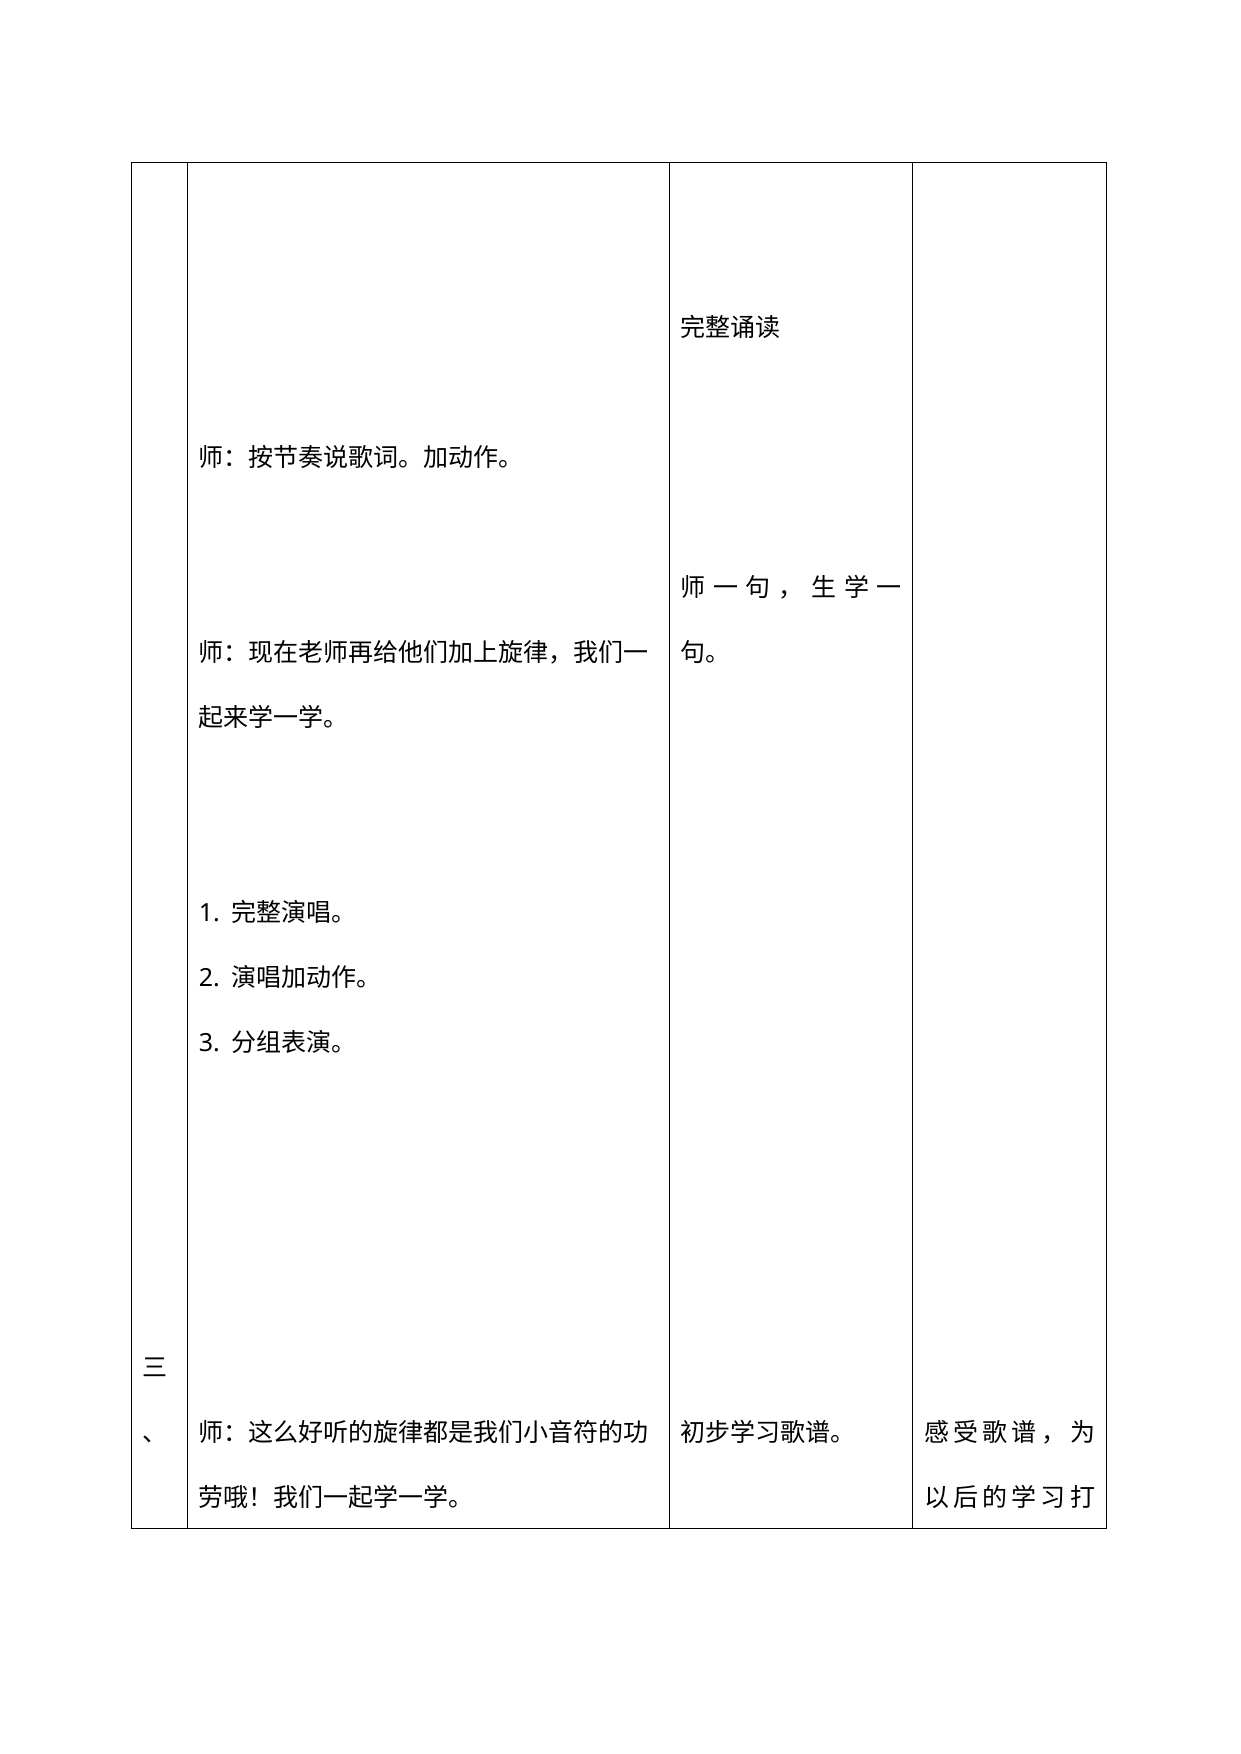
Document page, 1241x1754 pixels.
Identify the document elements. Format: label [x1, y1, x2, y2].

table_cell [670, 163, 912, 1528]
table_cell [913, 163, 1106, 1528]
table_cell [132, 163, 187, 1528]
table_cell [188, 163, 669, 1528]
